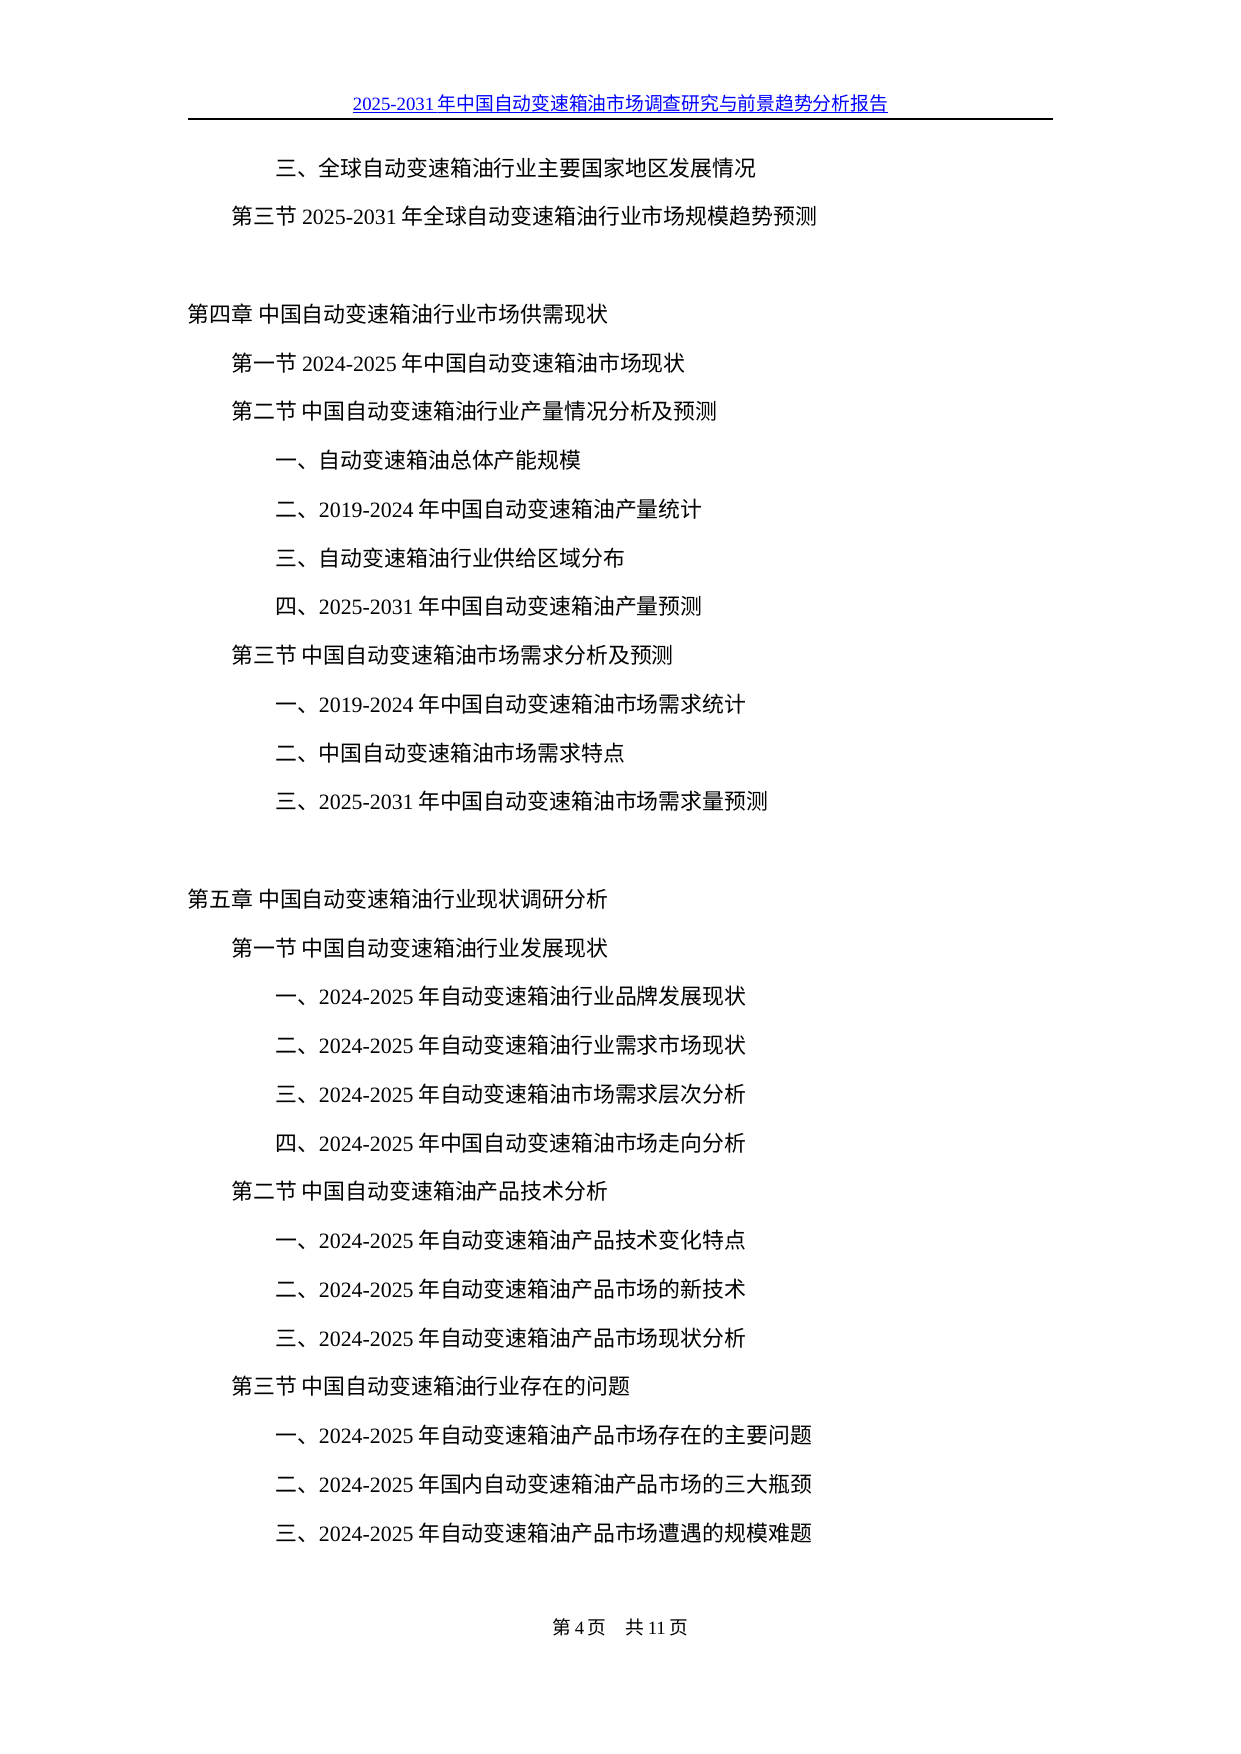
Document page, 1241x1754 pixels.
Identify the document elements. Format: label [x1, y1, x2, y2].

text [187, 150, 1053, 1548]
